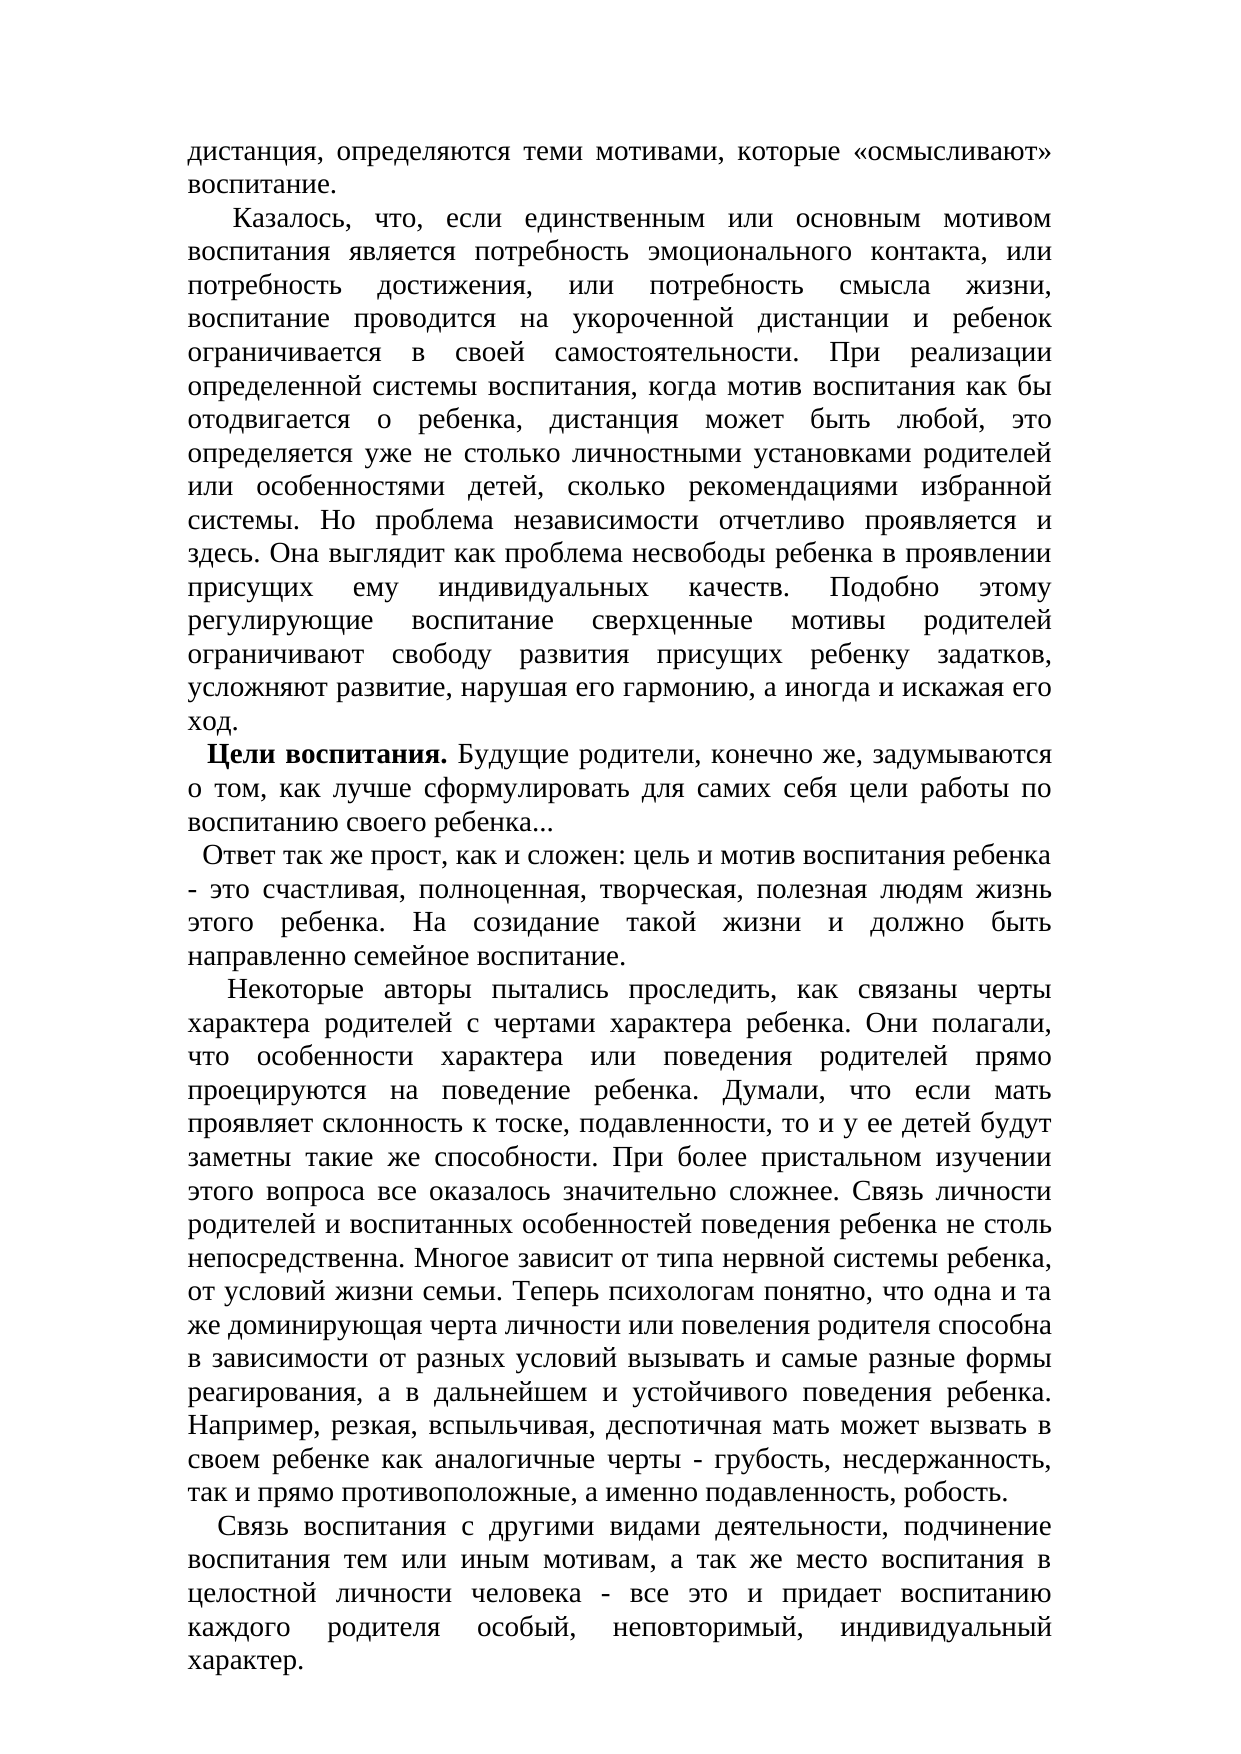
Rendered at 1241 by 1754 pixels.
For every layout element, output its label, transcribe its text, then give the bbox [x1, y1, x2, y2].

text Цели воспитания. Будущие родители, конечно же, задумываются о том, как лучше сформулировать для самих себя цели работы по воспитанию своего ребенка... [187, 737, 1053, 837]
text Казалось, что, если единственным или основным мотивом воспитания является потребность эмоционального контакта, или потребность достижения, или потребность смысла жизни, воспитание проводится на укороченной дистанции и ребенок ограничивается в своей самостоятельности. При реализации определенной системы воспитания, когда мотив воспитания как бы отодвигается о ребенка, дистанция может быть любой, это определяется уже не столько личностными установками родителей или особенностями детей, сколько рекомендациями избранной системы. Но проблема независимости отчетливо проявляется и здесь. Она выглядит как проблема несвободы ребенка в проявлении присущих ему индивидуальных качеств. Подобно этому регулирующие воспитание сверхценные мотивы родителей ограничивают свободу развития присущих ребенку задатков, усложняют развитие, нарушая его гармонию, а иногда и искажая его ход. [187, 200, 1053, 737]
text Связь воспитания с другими видами деятельности, подчинение воспитания тем или иным мотивам, а так же место воспитания в целостной личности человека - все это и придает воспитанию каждого родителя особый, неповторимый, индивидуальный характер. [187, 1508, 1053, 1676]
text Ответ так же прост, как и сложен: цель и мотив воспитания ребенка - это счастливая, полноценная, творческая, полезная людям жизнь этого ребенка. На созидание такой жизни и должно быть направленно семейное воспитание. [187, 837, 1053, 971]
text Некоторые авторы пытались проследить, как связаны черты характера родителей с чертами характера ребенка. Они полагали, что особенности характера или поведения родителей прямо проецируются на поведение ребенка. Думали, что если мать проявляет склонность к тоске, подавленности, то и у ее детей будут заметны такие же способности. При более пристальном изучении этого вопроса все оказалось значительно сложнее. Связь личности родителей и воспитанных особенностей поведения ребенка не столь непосредственна. Многое зависит от типа нервной системы ребенка, от условий жизни семьи. Теперь психологам понятно, что одна и та же доминирующая черта личности или повеления родителя способна в зависимости от разных условий вызывать и самые разные формы реагирования, а в дальнейшем и устойчивого поведения ребенка. Например, резкая, вспыльчивая, деспотичная мать может вызвать в своем ребенке как аналогичные черты - грубость, несдержанность, так и прямо противоположные, а именно подавленность, робость. [187, 971, 1053, 1508]
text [187, 133, 1053, 200]
